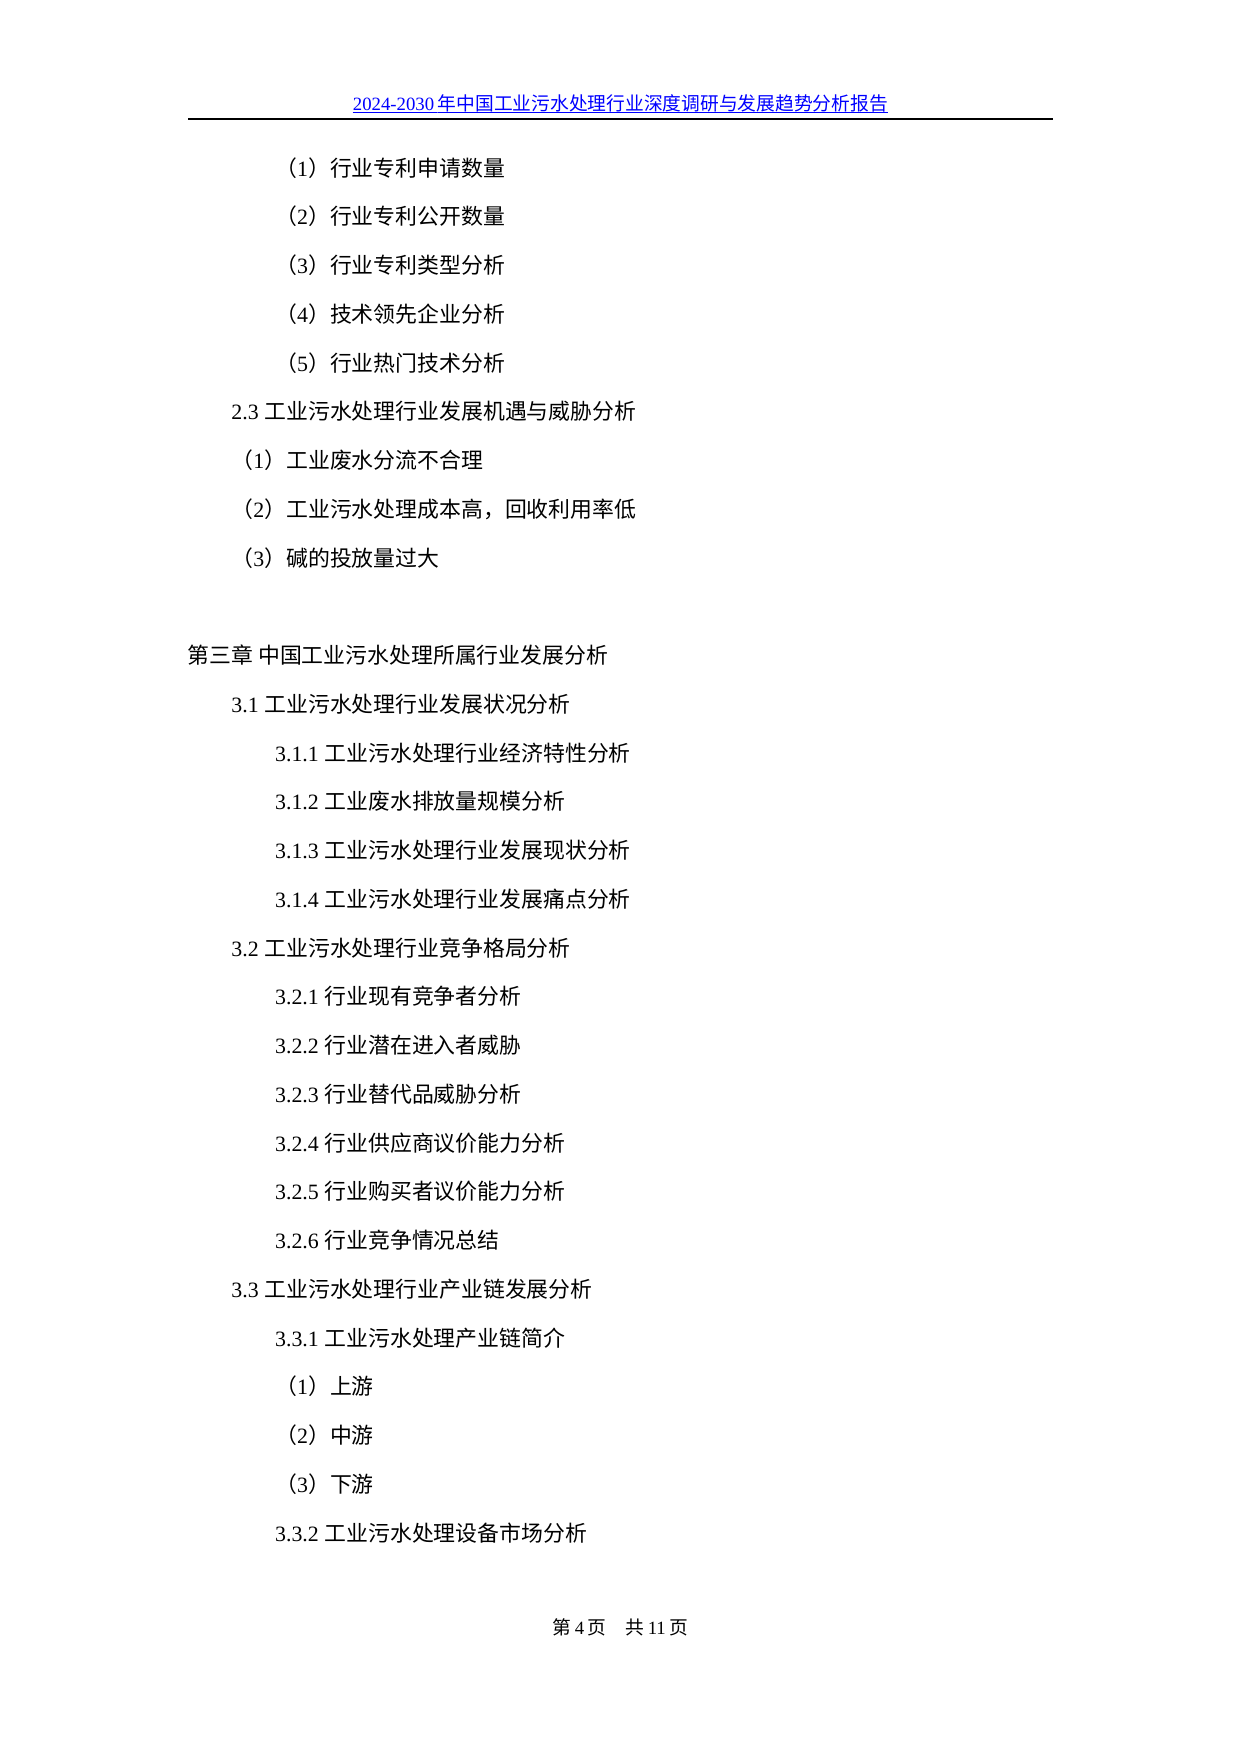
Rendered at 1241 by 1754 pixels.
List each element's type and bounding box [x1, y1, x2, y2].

text [187, 150, 1053, 1548]
